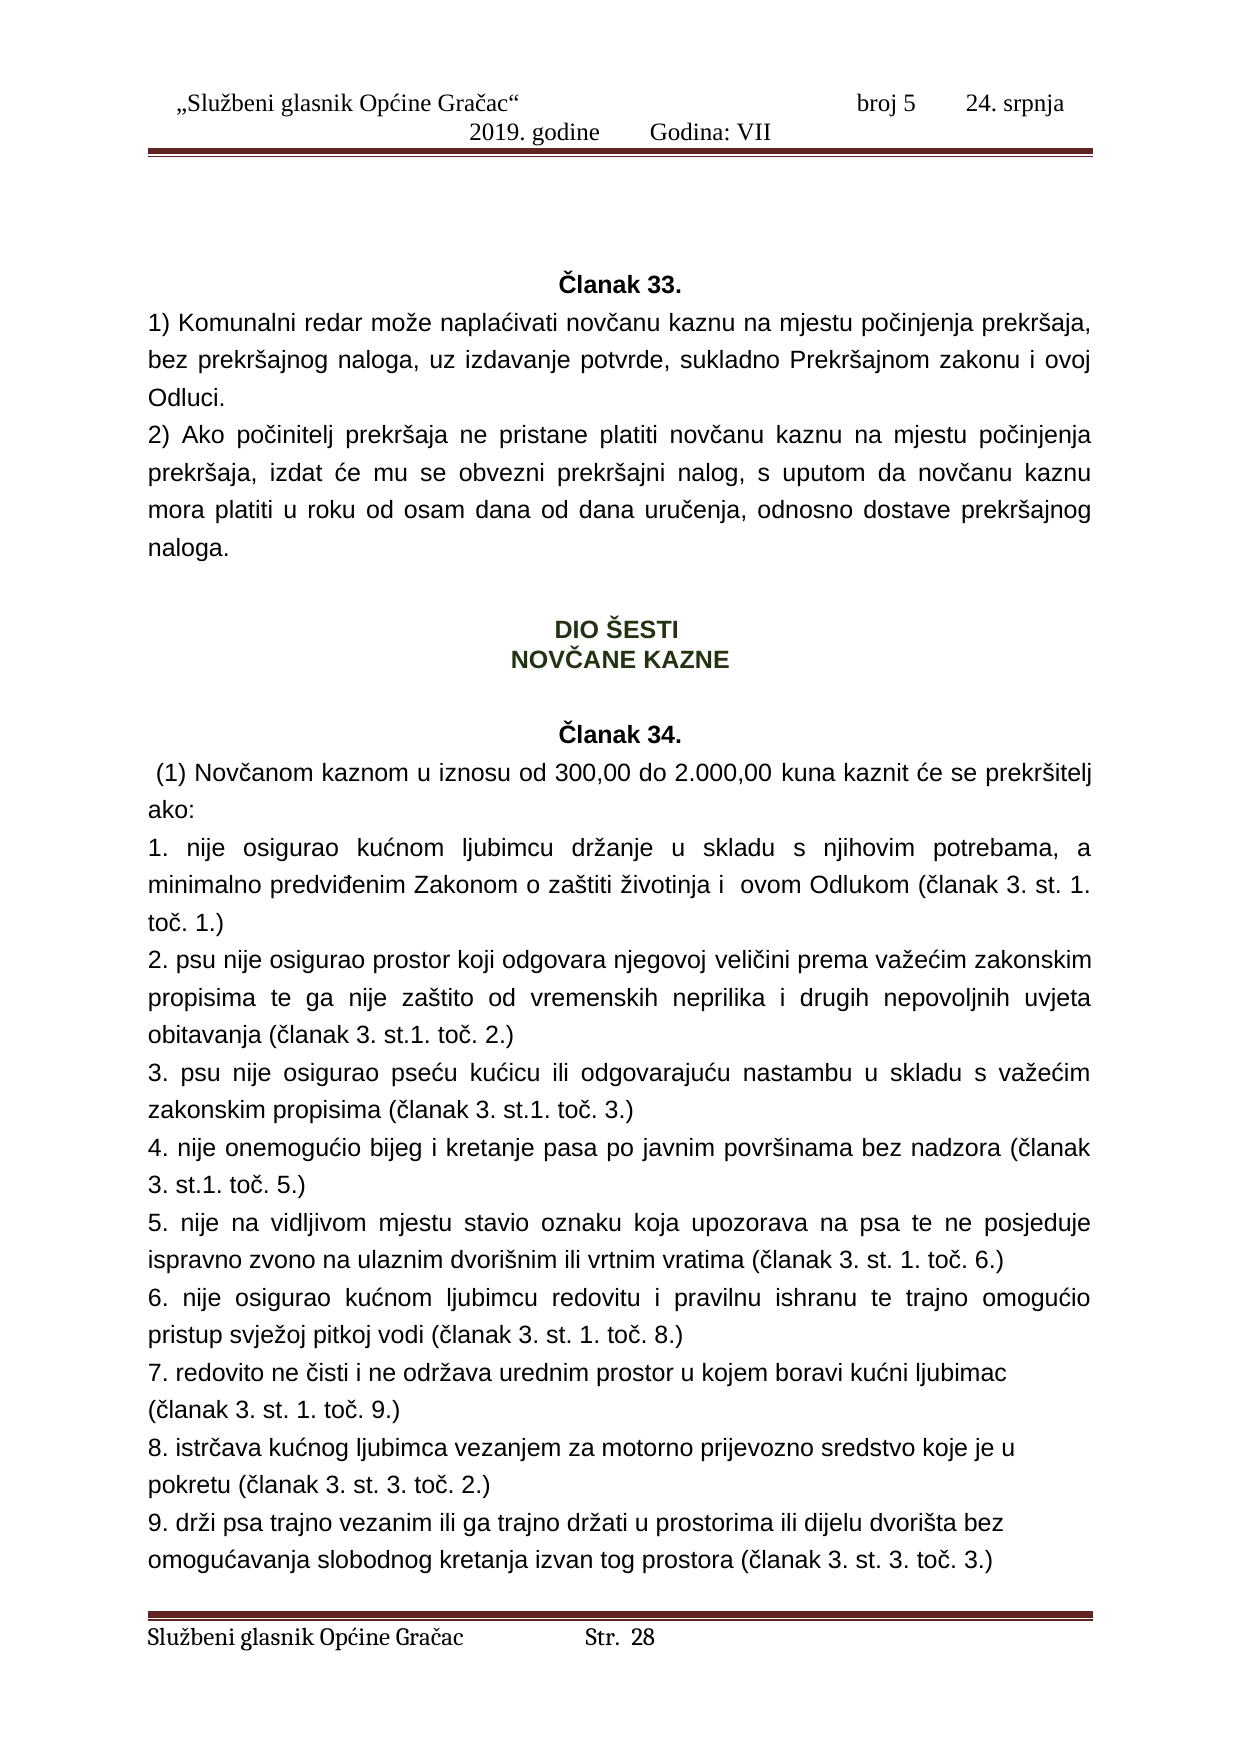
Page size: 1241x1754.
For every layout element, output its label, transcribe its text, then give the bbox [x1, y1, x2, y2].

text (1) Novčanom kaznom u iznosu od 300,00 do 2.000,00 kuna kaznit će se prekršitelj ako: [148, 749, 1093, 824]
text 8. istrčava kućnog ljubimca vezanjem za motorno prijevozno sredstvo koje je u pokretu (članak 3. st. 3. toč. 2.) [148, 1424, 1093, 1499]
text 5. nije na vidljivom mjestu stavio oznaku koja upozorava na psa te ne posjeduje ispravno zvono na ulaznim dvorišnim ili vrtnim vratima (članak 3. st. 1. toč. 6.) [148, 1199, 1093, 1274]
text 1) Komunalni redar može naplaćivati novčanu kaznu na mjestu počinjenja prekršaja, bez prekršajnog naloga, uz izdavanje potvrde, sukladno Prekršajnom zakonu i ovoj Odluci. [148, 299, 1093, 411]
text 2. psu nije osigurao prostor koji odgovara njegovoj veličini prema važećim zakonskim propisima te ga nije zaštito od vremenskih neprilika i drugih nepovoljnih uvjeta obitavanja (članak 3. st.1. toč. 2.) [148, 936, 1093, 1049]
text 6. nije osigurao kućnom ljubimcu redovitu i pravilnu ishranu te trajno omogućio pristup svježoj pitkoj vodi (članak 3. st. 1. toč. 8.) [148, 1274, 1093, 1349]
text 1. nije osigurao kućnom ljubimcu držanje u skladu s njihovim potrebama, a minimalno predviđenim Zakonom o zaštiti životinja i ovom Odlukom (članak 3. st. 1. toč. 1.) [148, 824, 1093, 936]
text Članak 34. [148, 711, 1093, 749]
text 9. drži psa trajno vezanim ili ga trajno držati u prostorima ili dijelu dvorišta bez omogućavanja slobodnog kretanja izvan tog prostora (članak 3. st. 3. toč. 3.) [148, 1499, 1093, 1574]
text 3. psu nije osigurao pseću kućicu ili odgovarajuću nastambu u skladu s važećim zakonskim propisima (članak 3. st.1. toč. 3.) [148, 1049, 1093, 1124]
text 4. nije onemogućio bijeg i kretanje pasa po javnim površinama bez nadzora (članak 3. st.1. toč. 5.) [148, 1124, 1093, 1199]
text Članak 33. [148, 261, 1093, 299]
text 2) Ako počinitelj prekršaja ne pristane platiti novčanu kaznu na mjestu počinjenja prekršaja, izdat će mu se obvezni prekršajni nalog, s uputom da novčanu kaznu mora platiti u roku od osam dana od dana uručenja, odnosno dostave prekršajnog naloga. [148, 411, 1093, 561]
text 7. redovito ne čisti i ne održava urednim prostor u kojem boravi kućni ljubimac (članak 3. st. 1. toč. 9.) [148, 1349, 1093, 1424]
text DIO ŠESTI NOVČANE KAZNE [148, 614, 1093, 674]
